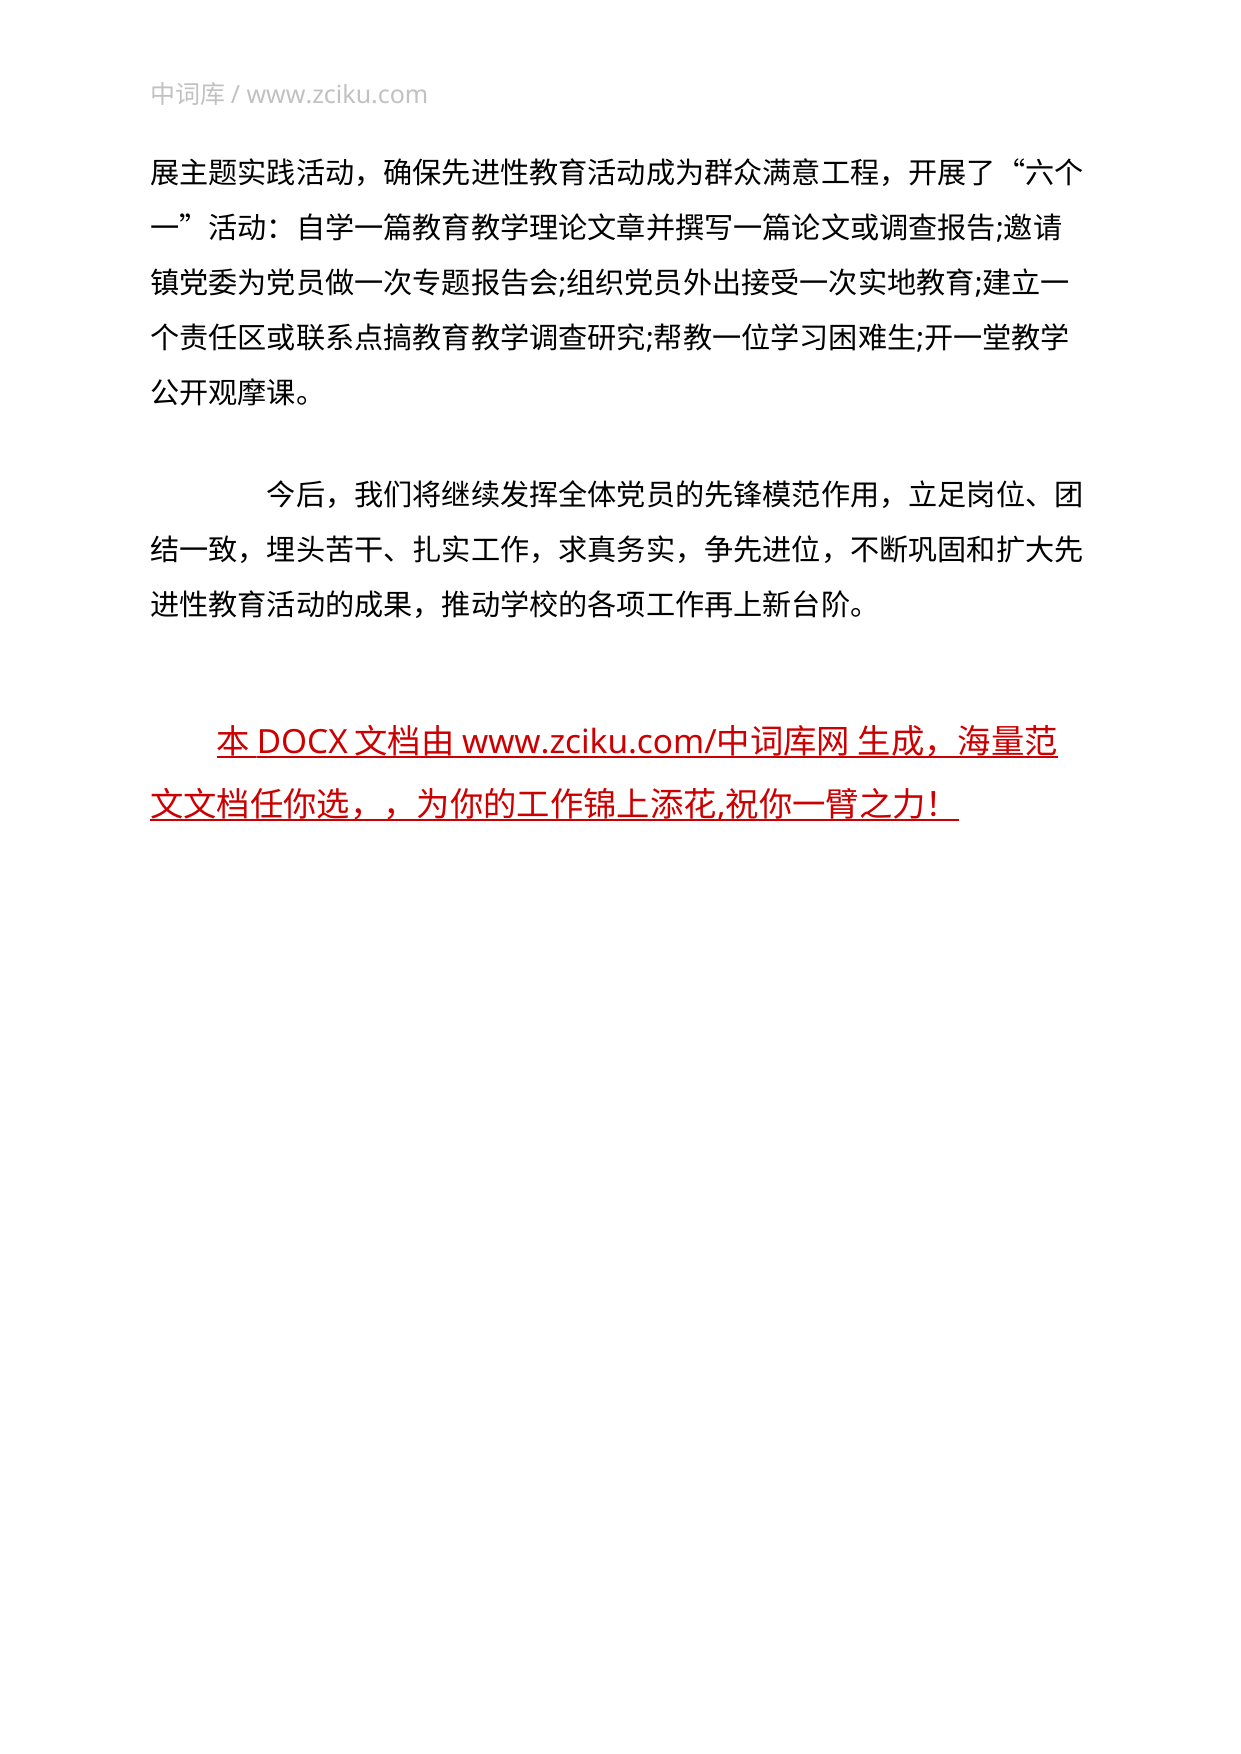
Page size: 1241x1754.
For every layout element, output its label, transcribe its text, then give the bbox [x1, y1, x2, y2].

text 今后，我们将继续发挥全体党员的先锋模范作用，立足岗位、团结一致，埋头苦干、扎实工作，求真务实，争先进位，不断巩固和扩大先进性教育活动的成果，推动学校的各项工作再上新台阶。 [150, 472, 1090, 624]
text 本DOCX文档由 www.zciku.com/中词库网 生成，海量范文文档任你选，，为你的工作锦上添花,祝你一臂之力！ [150, 714, 1090, 826]
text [150, 150, 1090, 412]
